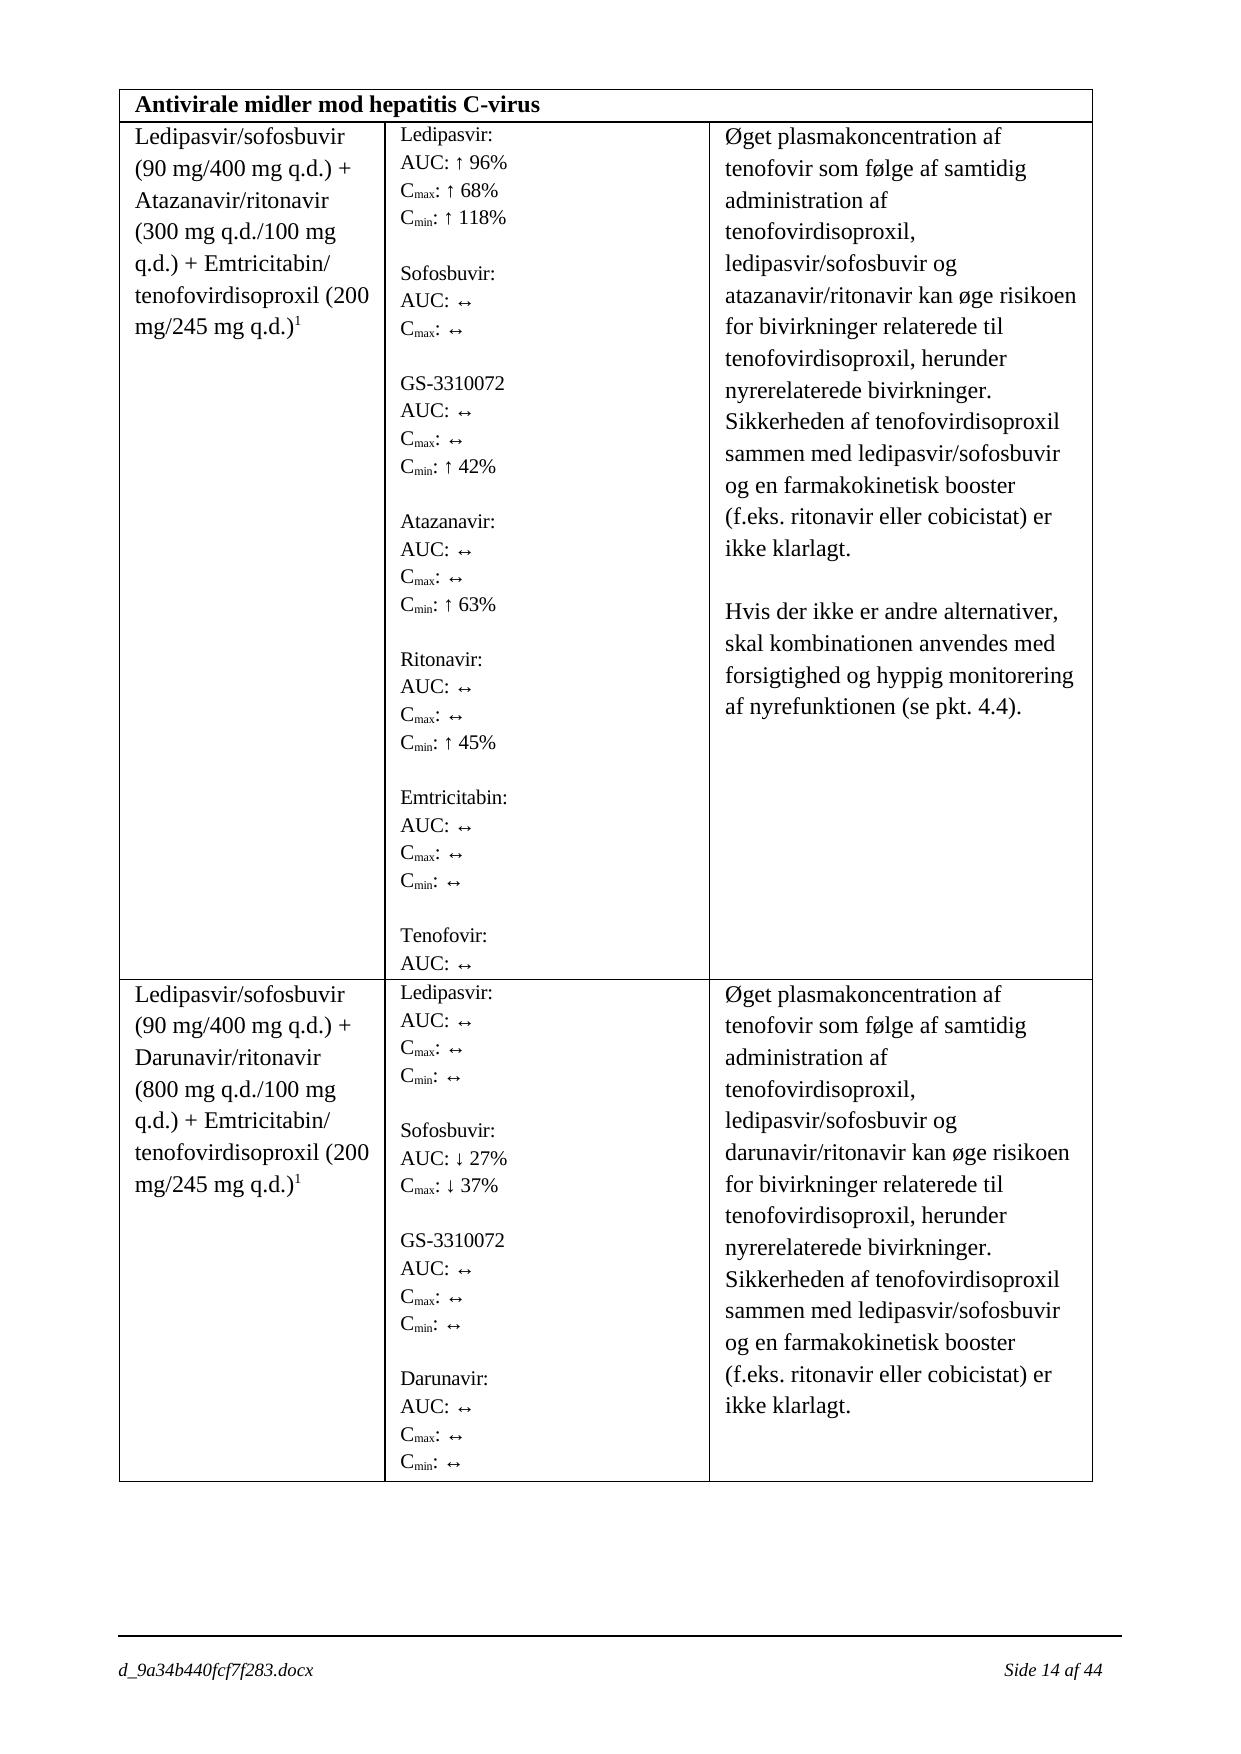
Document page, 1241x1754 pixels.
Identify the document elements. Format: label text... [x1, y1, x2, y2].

table_cell Antivirale midler mod hepatitis C-virus [120, 90, 1092, 121]
table_cell Øget plasmakoncentration af tenofovir som følge af samtidig administration af tenofovirdisoproxil, ledipasvir/sofosbuvir og atazanavir/ritonavir kan øge risikoen for bivirkninger relaterede til tenofovirdisoproxil, herunder nyrerelaterede bivirkninger. Sikkerheden af tenofovirdisoproxil sammen med ledipasvir/sofosbuvir og en farmakokinetisk booster (f.eks. ritonavir eller cobicistat) er ikke klarlagt. Hvis der ikke er andre alternativer, skal kombinationen anvendes med forsigtighed og hyppig monitorering af nyrefunktionen (se pkt. 4.4). [710, 123, 1092, 979]
table_cell Øget plasmakoncentration af tenofovir som følge af samtidig administration af tenofovirdisoproxil, ledipasvir/sofosbuvir og darunavir/ritonavir kan øge risikoen for bivirkninger relaterede til tenofovirdisoproxil, herunder nyrerelaterede bivirkninger. Sikkerheden af tenofovirdisoproxil sammen med ledipasvir/sofosbuvir og en farmakokinetisk booster (f.eks. ritonavir eller cobicistat) er ikke klarlagt. [710, 980, 1092, 1481]
table_cell Ledipasvir/sofosbuvir (90 mg/400 mg q.d.) + Darunavir/ritonavir (800 mg q.d./100 mg q.d.) + Emtricitabin/ tenofovirdisoproxil (200 mg/245 mg q.d.)1 [120, 980, 384, 1481]
table_cell Ledipasvir/sofosbuvir (90 mg/400 mg q.d.) + Atazanavir/ritonavir (300 mg q.d./100 mg q.d.) + Emtricitabin/ tenofovirdisoproxil (200 mg/245 mg q.d.)1 [120, 123, 384, 979]
table_cell Ledipasvir: AUC: ↔ Cmax: ↔ Cmin: ↔ Sofosbuvir: AUC: ↓ 27% Cmax: ↓ 37% GS-3310072 AUC: ↔ Cmax: ↔ Cmin: ↔ Darunavir: AUC: ↔ Cmax: ↔ Cmin: ↔ [386, 980, 709, 1481]
table_cell Ledipasvir: AUC: ↑ 96% Cmax: ↑ 68% Cmin: ↑ 118% Sofosbuvir: AUC: ↔ Cmax: ↔ GS-3310072 AUC: ↔ Cmax: ↔ Cmin: ↑ 42% Atazanavir: AUC: ↔ Cmax: ↔ Cmin: ↑ 63% Ritonavir: AUC: ↔ Cmax: ↔ Cmin: ↑ 45% Emtricitabin: AUC: ↔ Cmax: ↔ Cmin: ↔ Tenofovir: AUC: ↔ Cmax: ↑ 47% Cmin: ↑ 47% [386, 123, 709, 979]
